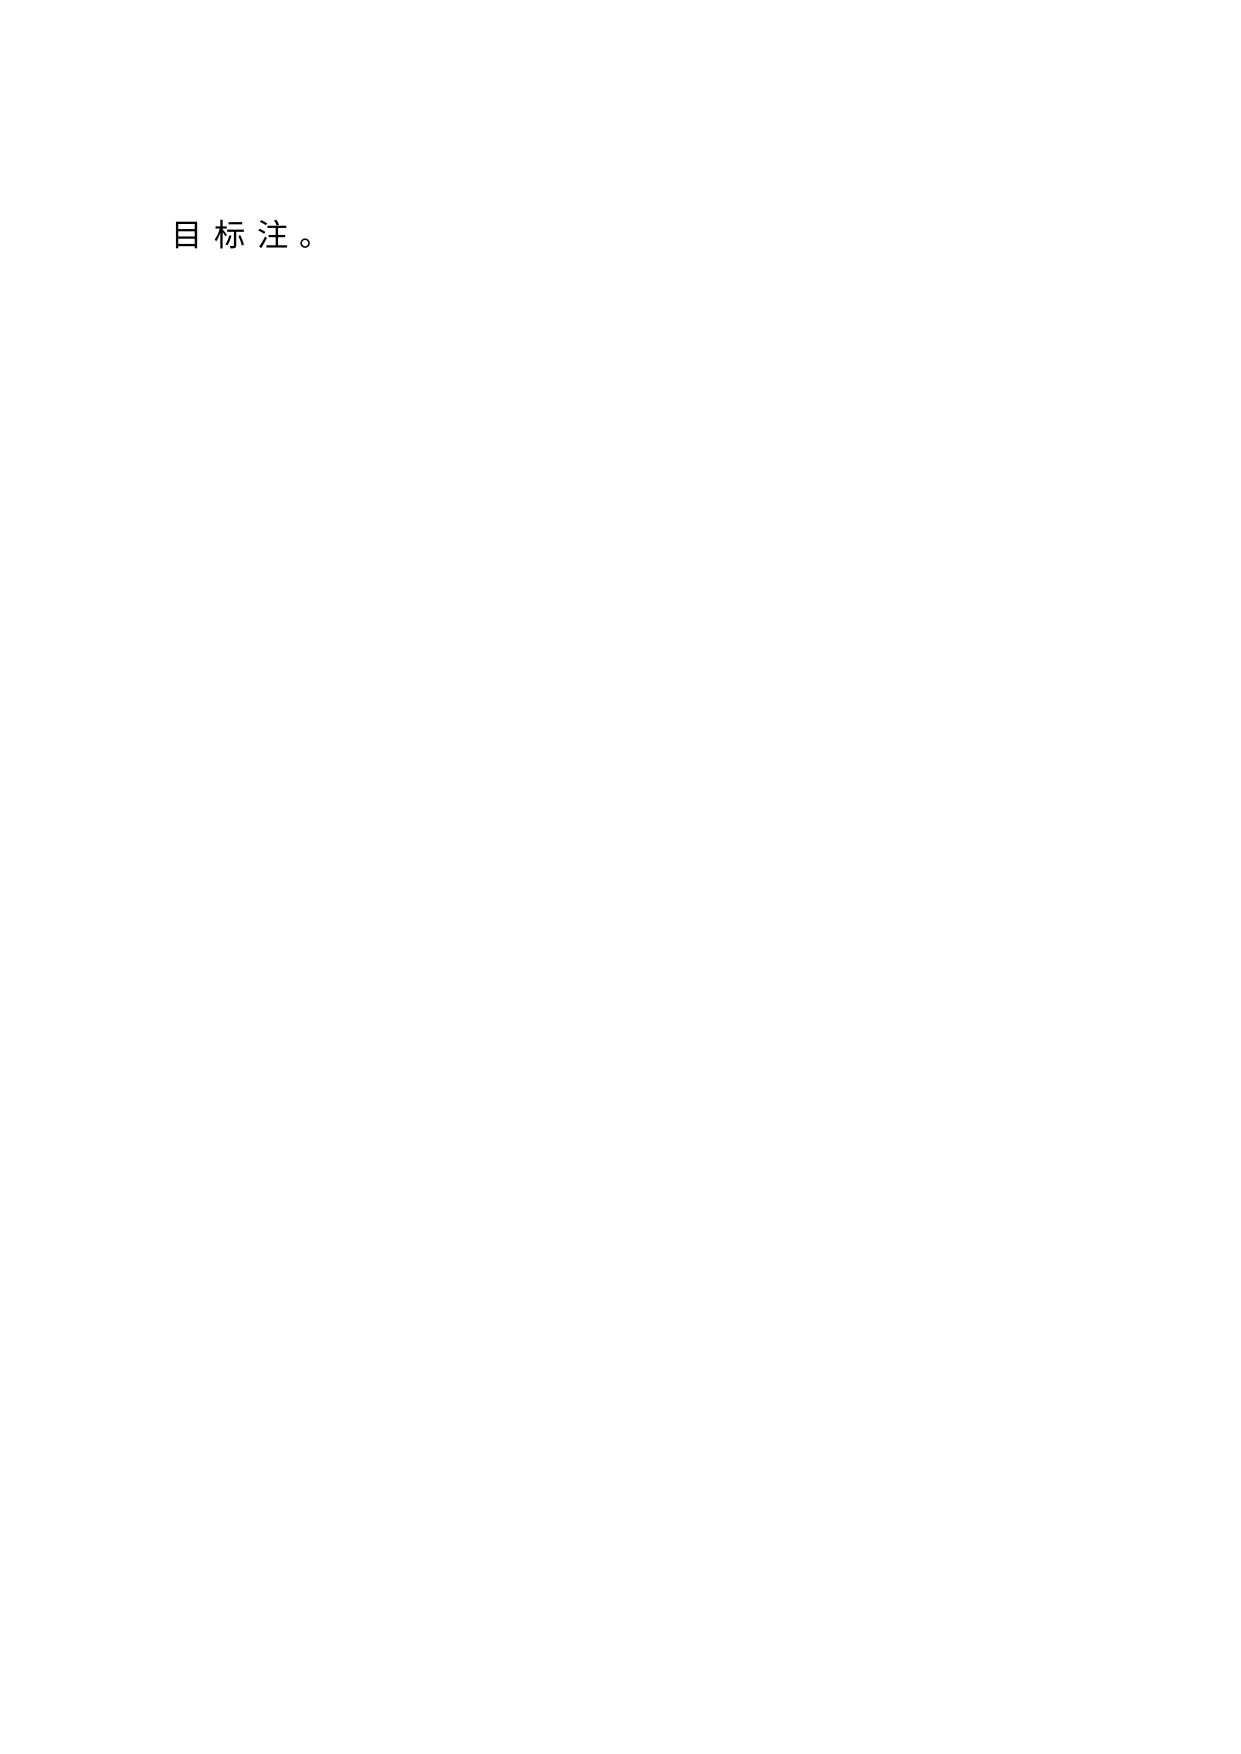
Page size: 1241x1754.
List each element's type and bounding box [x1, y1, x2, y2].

text [172, 201, 1068, 264]
